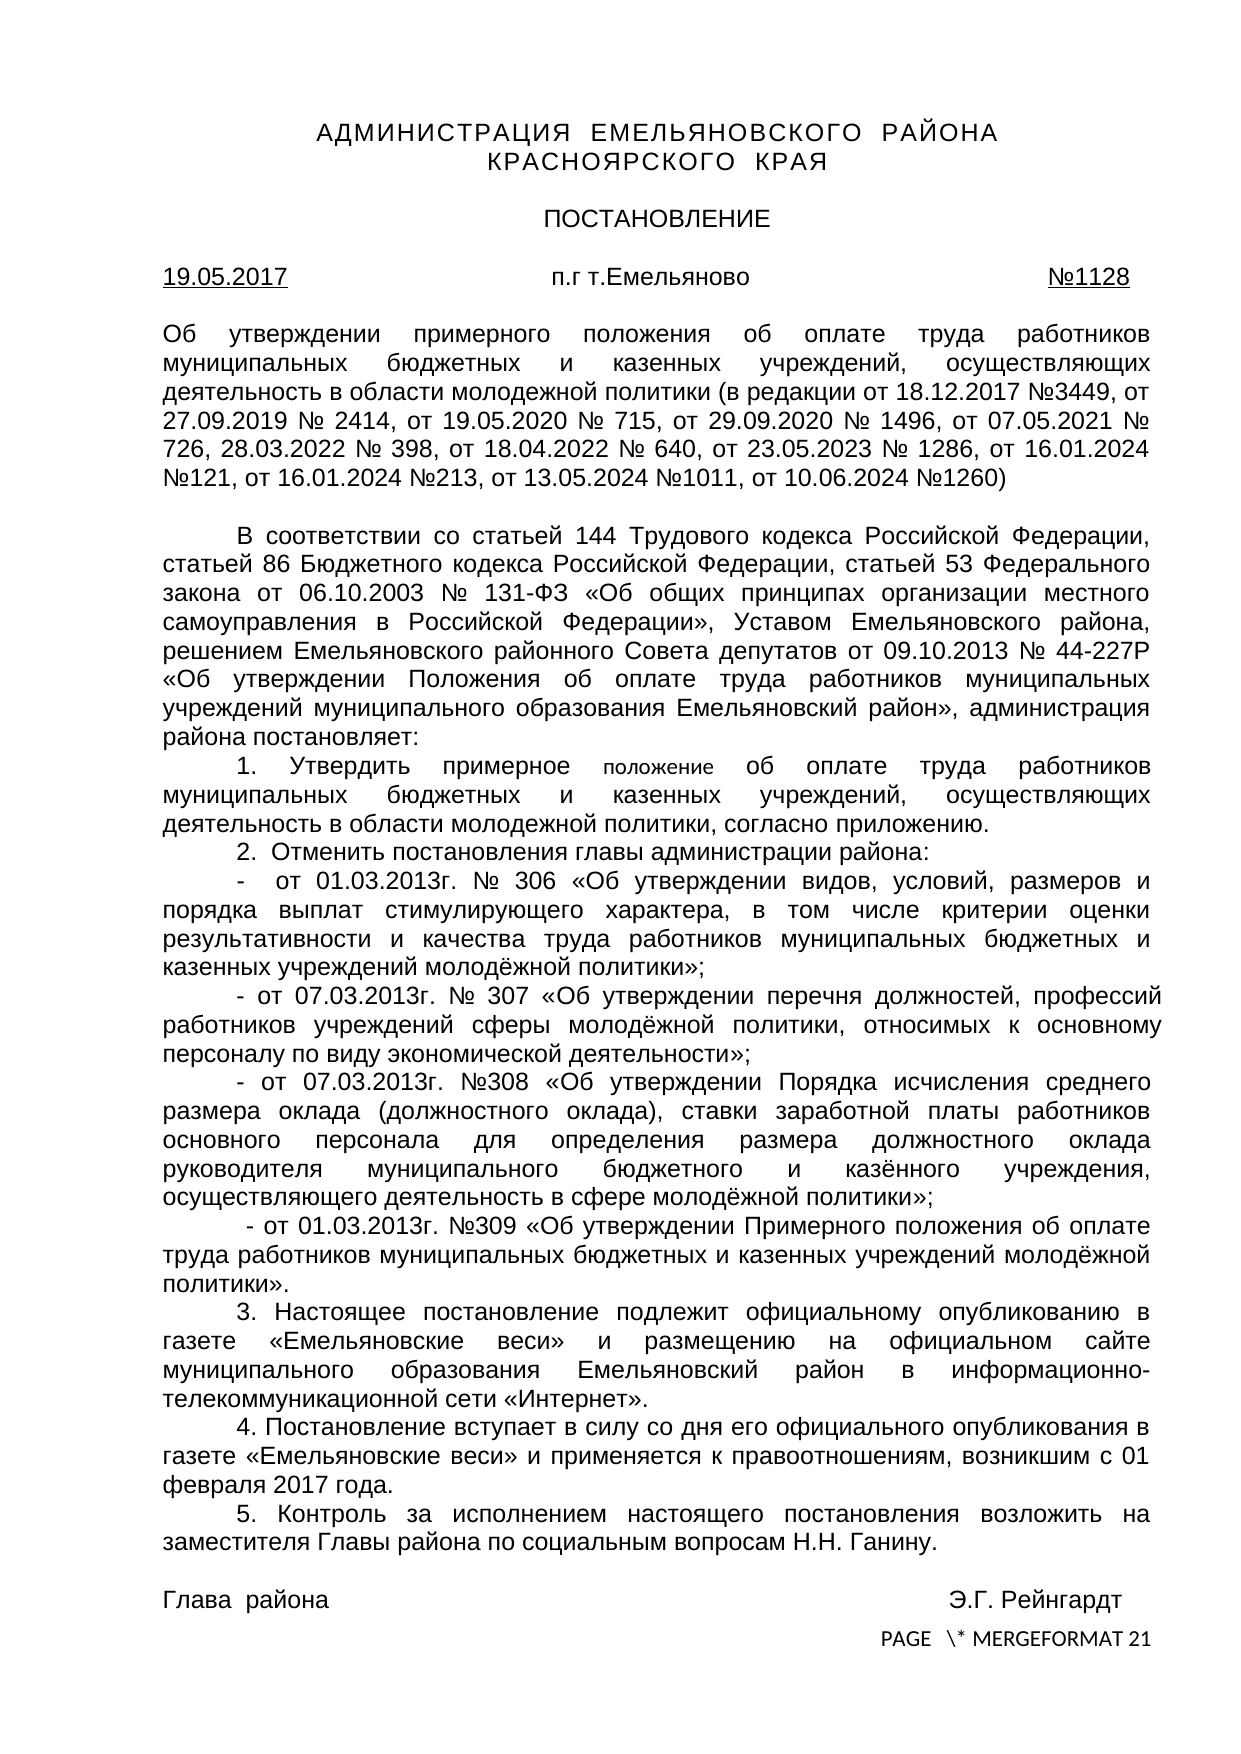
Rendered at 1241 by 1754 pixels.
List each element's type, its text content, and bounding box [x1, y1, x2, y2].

text 2. Отменить постановления главы администрации района: [162, 837, 1152, 866]
text 5. Контроль за исполнением настоящего постановления возложить на заместителя Главы района по социальным вопросам Н.Н. Ганину. [162, 1498, 1152, 1556]
text - от 01.03.2013г. №309 «Об утверждении Примерного положения об оплате труда работников муниципальных бюджетных и казенных учреждений молодёжной политики». [162, 1211, 1152, 1297]
text 4. Постановление вступает в силу со дня его официального опубликования в газете «Емельяновские веси» и применяется к правоотношениям, возникшим с 01 февраля 2017 года. [162, 1412, 1152, 1498]
text ПОСТАНОВЛЕНИЕ [162, 204, 1152, 233]
text 19.05.2017 п.г т.Емельяново №1128 [162, 262, 1152, 291]
text - от 07.03.2013г. № 307 «Об утверждении перечня должностей, профессий работников учреждений сферы молодёжной политики, относимых к основному персоналу по виду экономической деятельности»; [162, 981, 1163, 1067]
text - от 01.03.2013г. № 306 «Об утверждении видов, условий, размеров и порядка выплат стимулирующего характера, в том числе критерии оценки результативности и качества труда работников муниципальных бюджетных и казенных учреждений молодёжной политики»; [162, 866, 1152, 981]
text Глава района Э.Г. Рейнгардт [162, 1585, 1152, 1613]
subtitle КРАСНОЯРСКОГО КРАЯ [162, 147, 1152, 176]
text В соответствии со статьей 144 Трудового кодекса Российской Федерации, статьей 86 Бюджетного кодекса Российской Федерации, статьей 53 Федерального закона от 06.10.2003 № 131-ФЗ «Об общих принципах организации местного самоуправления в Российской Федерации», Уставом Емельяновского района, решением Емельяновского районного Совета депутатов от 09.10.2013 № 44-227Р «Об утверждении Положения об оплате труда работников муниципальных учреждений муниципального образования Емельяновский район», администрация района постановляет: [162, 521, 1152, 751]
text Об утверждении примерного положения об оплате труда работников муниципальных бюджетных и казенных учреждений, осуществляющих деятельность в области молодежной политики (в редакции от 18.12.2017 №3449, от 27.09.2019 № 2414, от 19.05.2020 № 715, от 29.09.2020 № 1496, от 07.05.2021 № 726, 28.03.2022 № 398, от 18.04.2022 № 640, от 23.05.2023 № 1286, от 16.01.2024 №121, от 16.01.2024 №213, от 13.05.2024 №1011, от 10.06.2024 №1260) [162, 319, 1152, 492]
text 1. Утвердить примерное положение об оплате труда работников муниципальных бюджетных и казенных учреждений, осуществляющих деятельность в области молодежной политики, согласно приложению. [162, 751, 1152, 837]
text АДМИНИСТРАЦИЯ ЕМЕЛЬЯНОВСКОГО РАЙОНА [162, 118, 1152, 147]
text 3. Настоящее постановление подлежит официальному опубликованию в газете «Емельяновские веси» и размещению на официальном сайте муниципального образования Емельяновский район в информационно-телекоммуникационной сети «Интернет». [162, 1297, 1152, 1412]
text - от 07.03.2013г. №308 «Об утверждении Порядка исчисления среднего размера оклада (должностного оклада), ставки заработной платы работников основного персонала для определения размера должностного оклада руководителя муниципального бюджетного и казённого учреждения, осуществляющего деятельность в сфере молодёжной политики»; [162, 1067, 1152, 1211]
